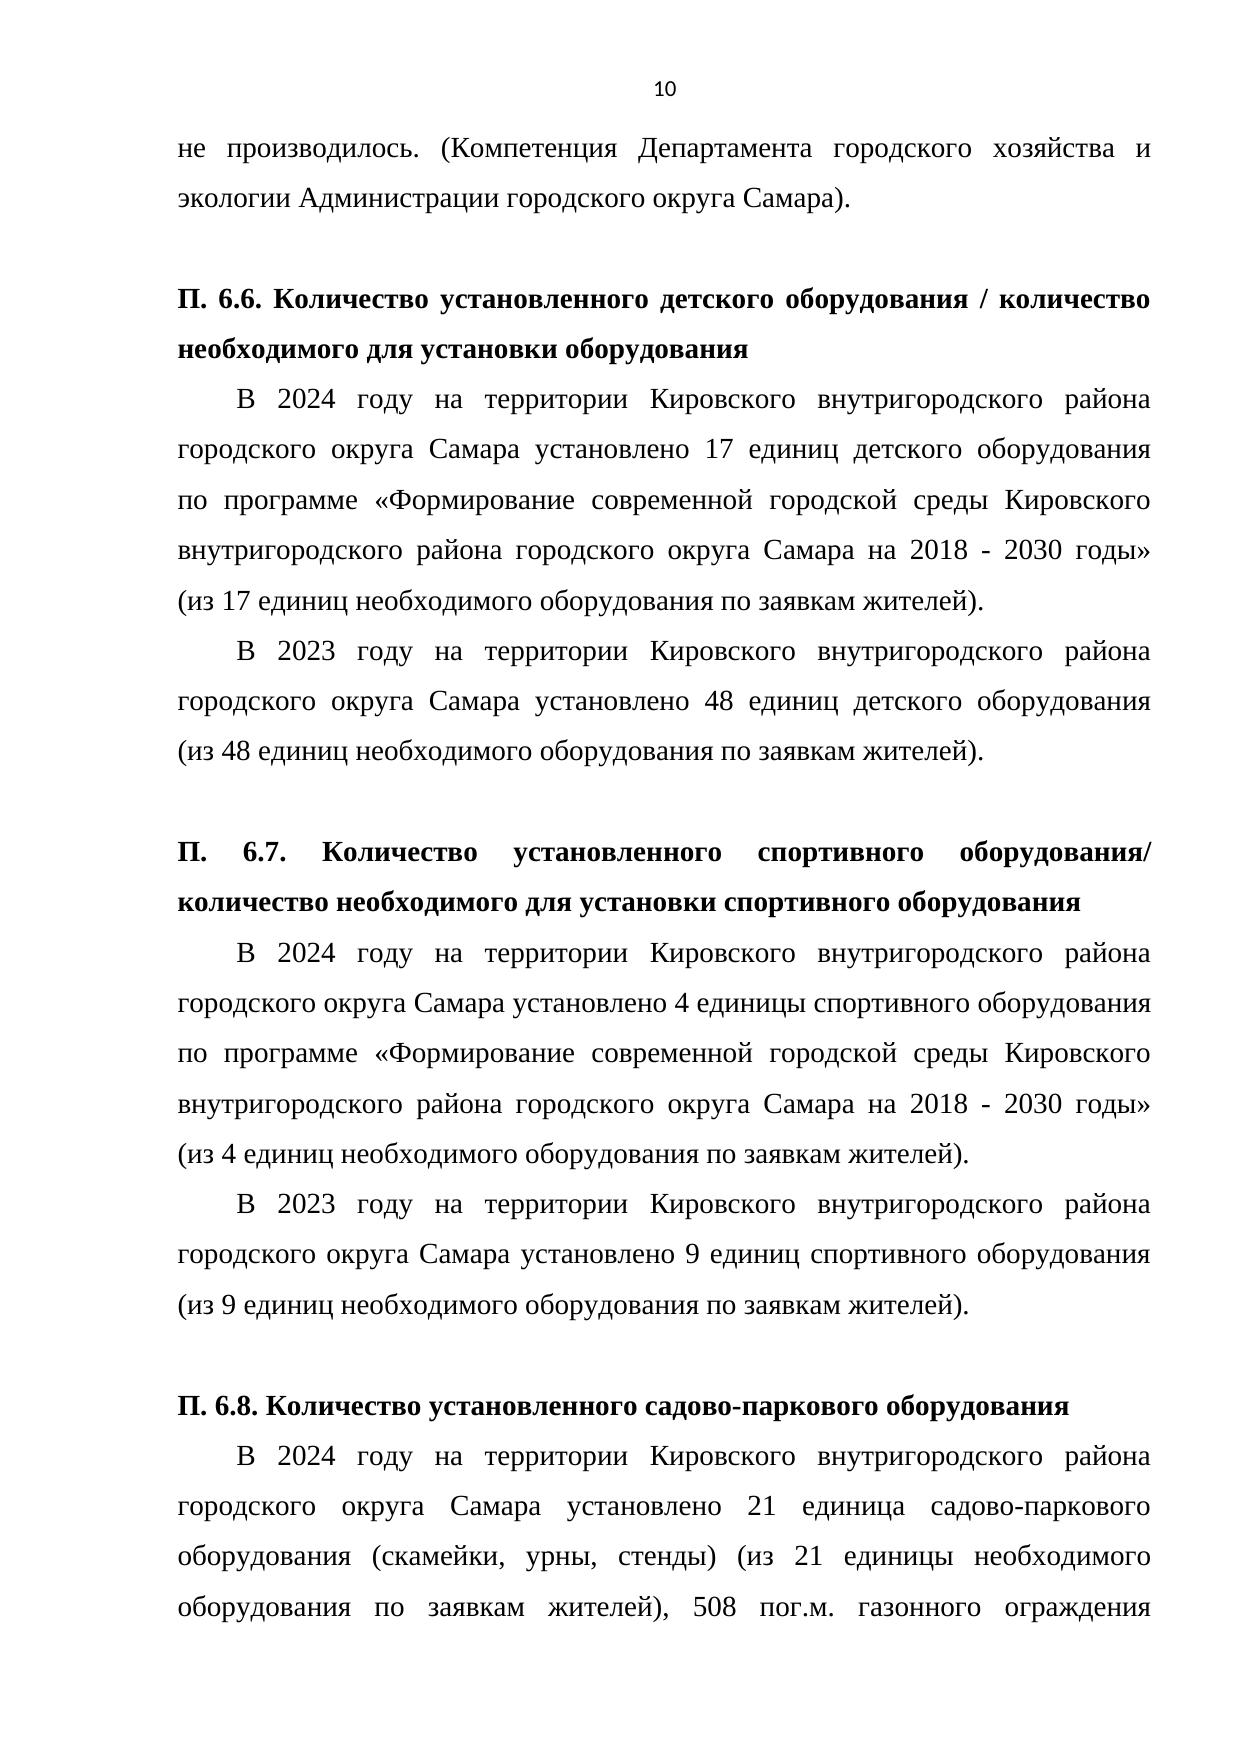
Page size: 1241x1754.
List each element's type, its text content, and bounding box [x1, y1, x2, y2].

text П. 6.6. Количество установленного детского оборудования / количество необходимого для установки оборудования [177, 281, 1152, 364]
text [177, 1438, 1152, 1622]
text В 2023 году на территории Кировского внутригородского района городского округа Самара установлено 48 единиц детского оборудования (из 48 единиц необходимого оборудования по заявкам жителей). [177, 633, 1152, 767]
text П. 6.7. Количество установленного спортивного оборудования/ количество необходимого для установки спортивного оборудования [177, 834, 1152, 918]
text В 2023 году на территории Кировского внутригородского района городского округа Самара установлено 9 единиц спортивного оборудования (из 9 единиц необходимого оборудования по заявкам жителей). [177, 1186, 1152, 1321]
text В 2024 году на территории Кировского внутригородского района городского округа Самара установлено 4 единицы спортивного оборудования по программе «Формирование современной городской среды Кировского внутригородского района городского округа Самара на 2018 - 2030 годы» (из 4 единиц необходимого оборудования по заявкам жителей). [177, 935, 1152, 1169]
text В 2024 году на территории Кировского внутригородского района городского округа Самара установлено 17 единиц детского оборудования по программе «Формирование современной городской среды Кировского внутригородского района городского округа Самара на 2018 - 2030 годы» (из 17 единиц необходимого оборудования по заявкам жителей). [177, 381, 1152, 616]
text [177, 130, 1152, 214]
text П. 6.8. Количество установленного садово-паркового оборудования [177, 1388, 1152, 1421]
